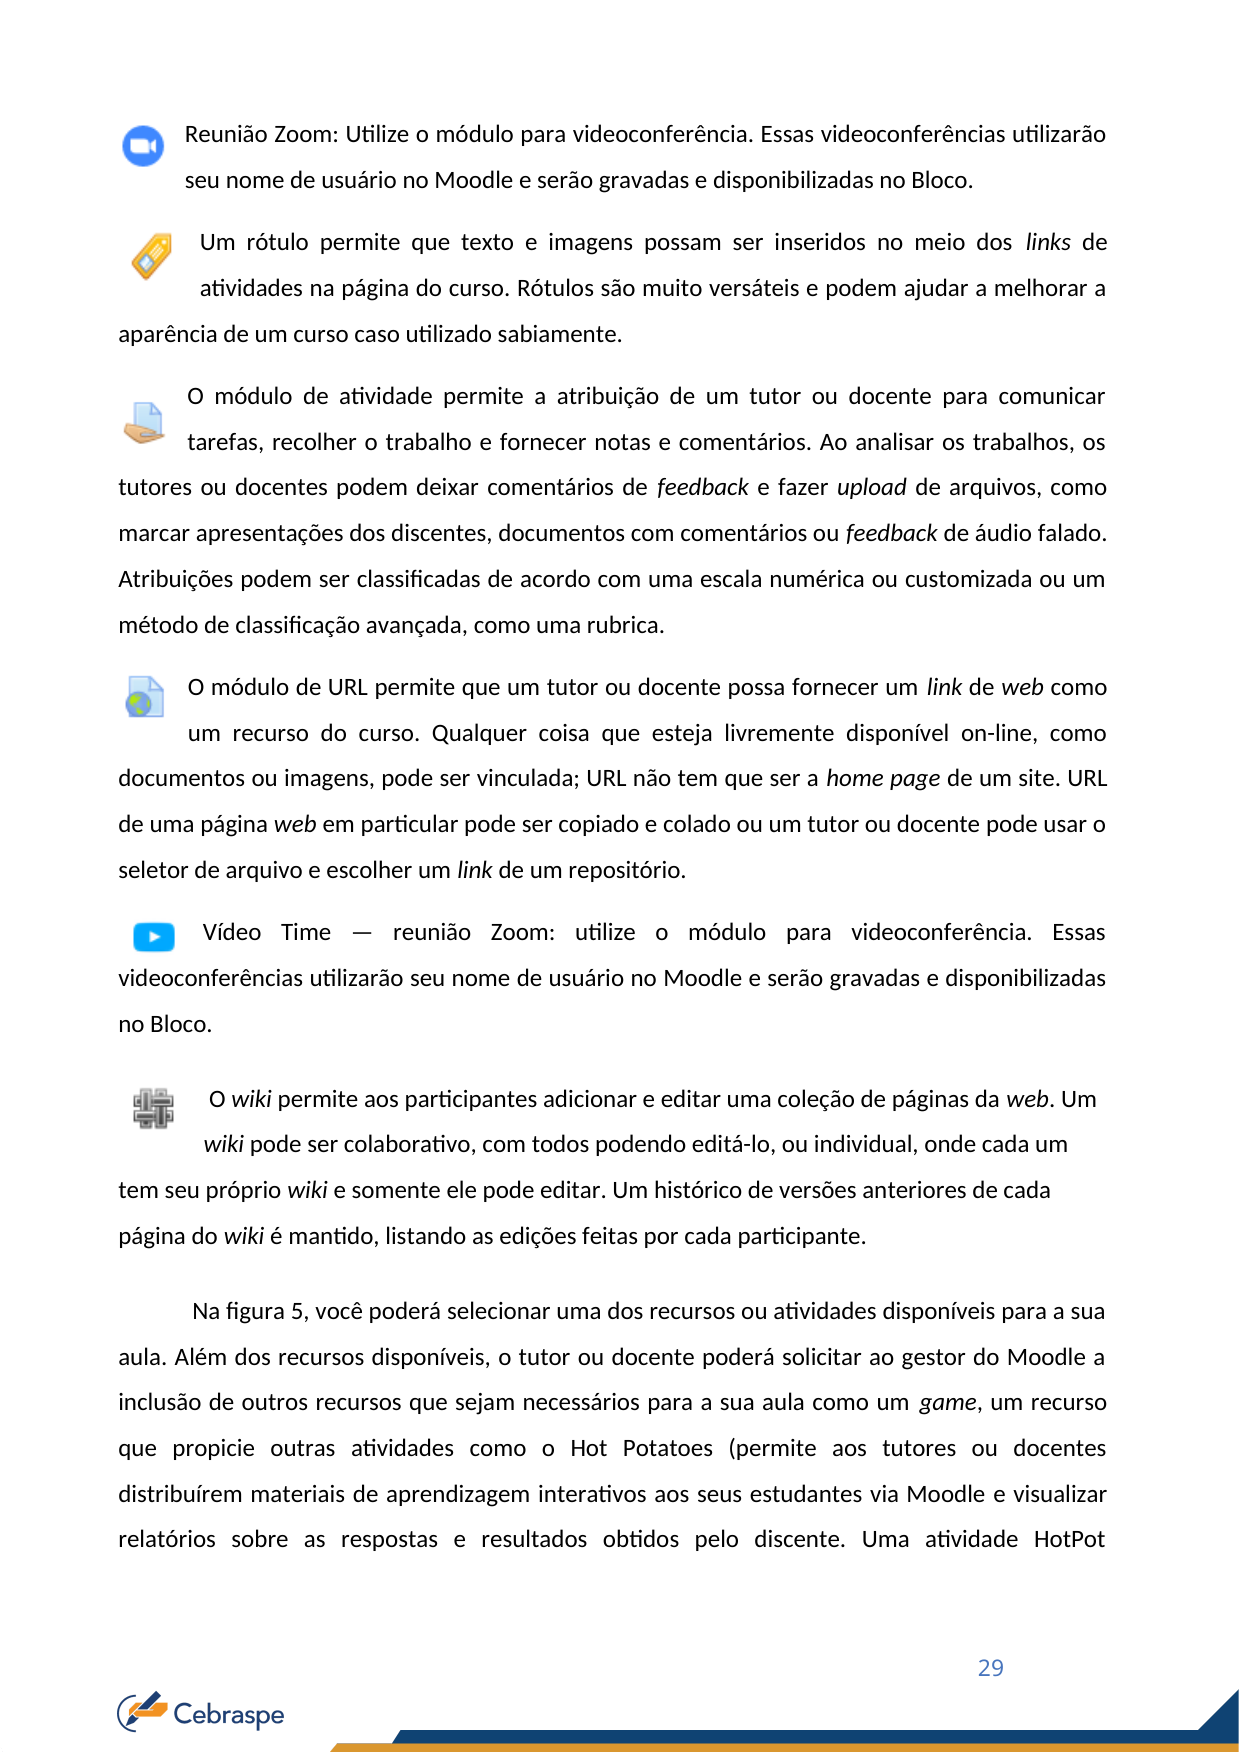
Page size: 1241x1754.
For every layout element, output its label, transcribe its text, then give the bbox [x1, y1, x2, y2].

text Reunião Zoom: Utilize o módulo para videoconferência. Essas videoconferências utilizarão seu nome de usuário no Moodle e serão gravadas e disponibilizadas no Bloco. [118, 118, 1107, 194]
text Vídeo Time — reunião Zoom: utilize o módulo para videoconferência. Essas videoconferências utilizarão seu nome de usuário no Moodle e serão gravadas e disponibilizadas no Bloco. [118, 916, 1107, 1038]
picture [118, 118, 166, 167]
text O módulo de URL permite que um tutor ou docente possa fornecer um link de web como um recurso do curso. Qualquer coisa que esteja livremente disponível on-line, como documentos ou imagens, pode ser vinculada; URL não tem que ser a home page de um site. URL de uma página web em particular pode ser copiado e colado ou um tutor ou docente pode usar o seletor de arquivo e escolher um link de um repositório. [118, 671, 1107, 884]
picture [118, 393, 167, 452]
picture [118, 228, 180, 285]
text O wiki permite aos participantes adicionar e editar uma coleção de páginas da web. Um wiki pode ser colaborativo, com todos podendo editá-lo, ou individual, onde cada um tem seu próprio wiki e somente ele pode editar. Um histórico de versões anteriores de cada página do wiki é mantido, listando as edições feitas por cada participante. [118, 1083, 1107, 1251]
picture [118, 917, 184, 957]
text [118, 1295, 1107, 1554]
text Um rótulo permite que texto e imagens possam ser inseridos no meio dos links de atividades na página do curso. Rótulos são muito versáteis e podem ajudar a melhorar a aparência de um curso caso utilizado sabiamente. [118, 226, 1107, 348]
picture [118, 1082, 183, 1132]
picture [118, 670, 168, 726]
picture [0, 1659, 1239, 1752]
text O módulo de atividade permite a atribuição de um tutor ou docente para comunicar tarefas, recolher o trabalho e fornecer notas e comentários. Ao analisar os trabalhos, os tutores ou docentes podem deixar comentários de feedback e fazer upload de arquivos, como marcar apresentações dos discentes, documentos com comentários ou feedback de áudio falado. Atribuições podem ser classificadas de acordo com uma escala numérica ou customizada ou um método de classificação avançada, como uma rubrica. [118, 380, 1107, 639]
